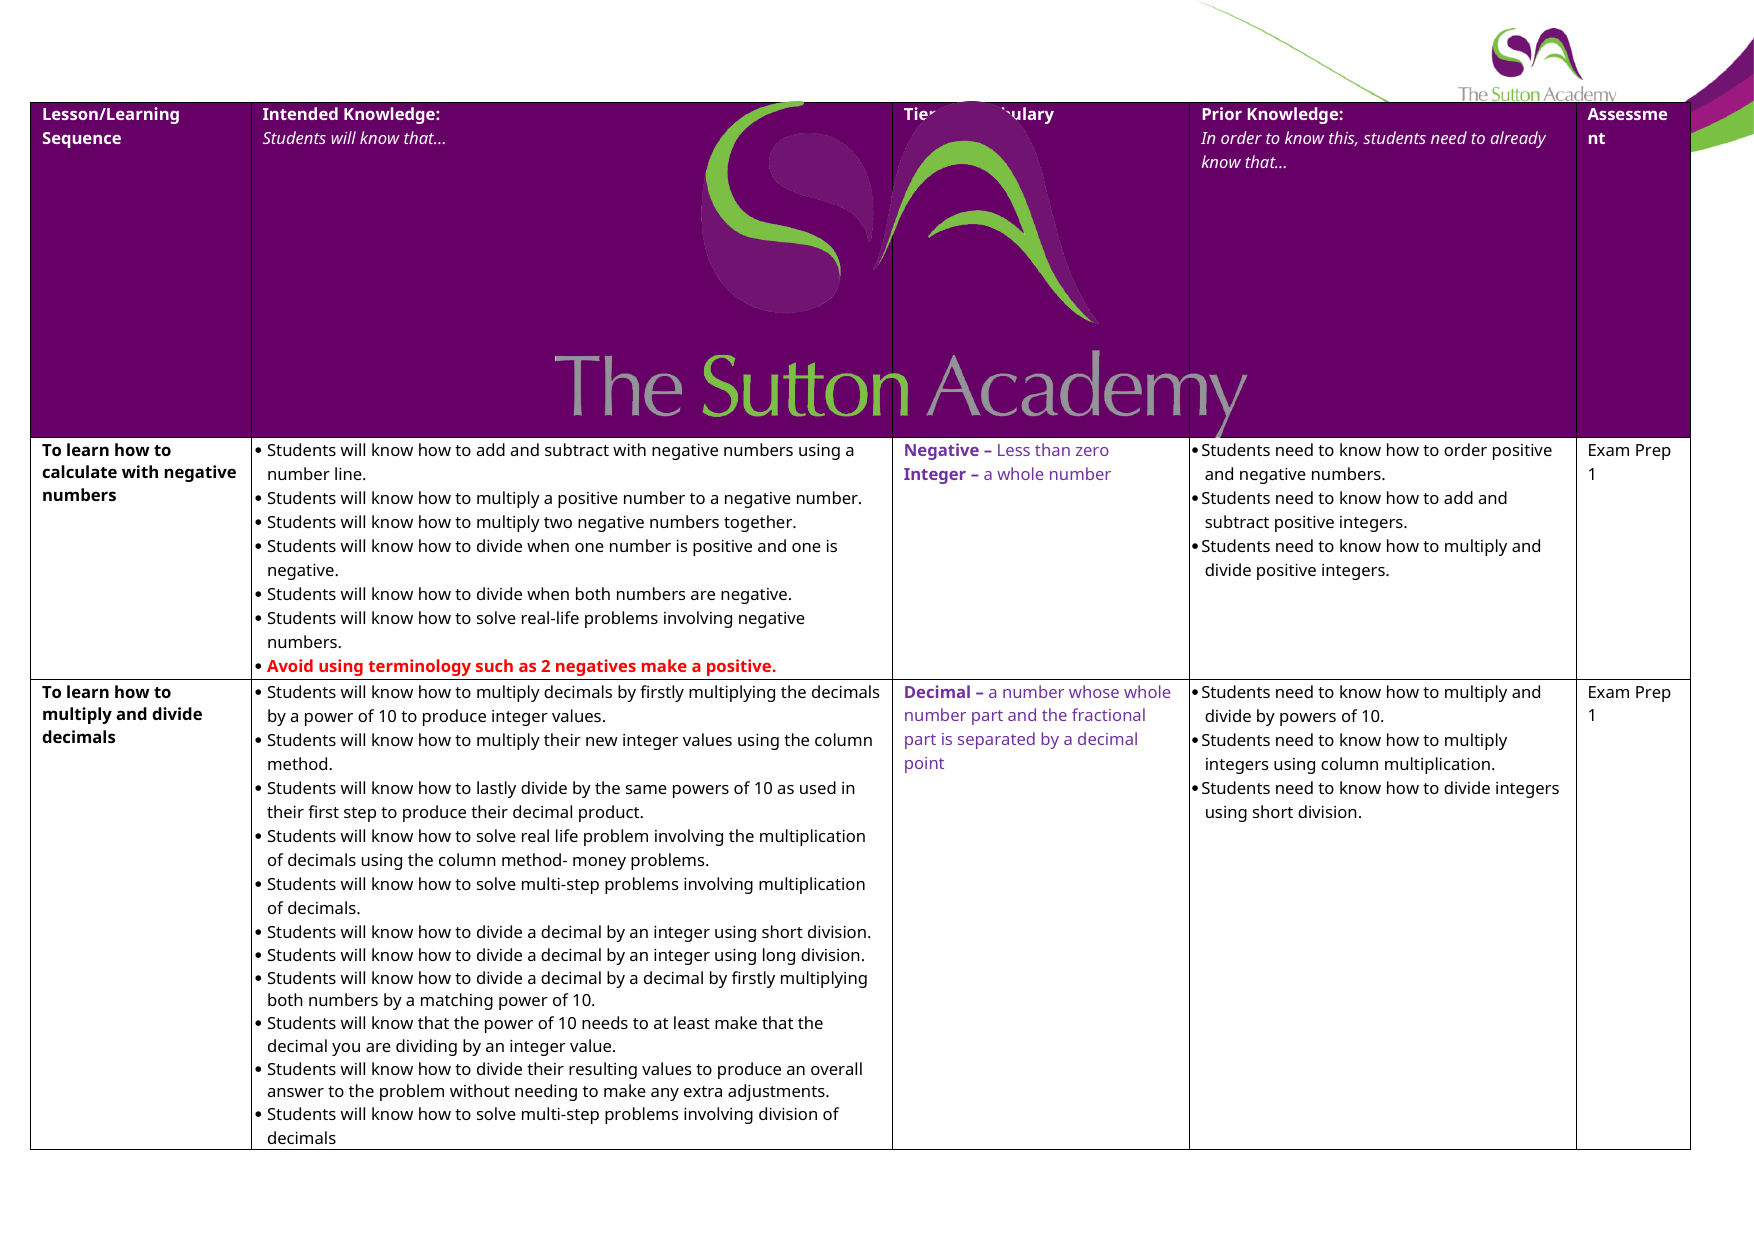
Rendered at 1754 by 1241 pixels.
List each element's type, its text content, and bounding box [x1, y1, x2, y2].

picture [555, 0, 1754, 438]
table_cell Exam Prep 1 [1577, 680, 1690, 1149]
table_header Assessment [1577, 103, 1690, 437]
table_cell Decimal – a number whose whole number part and the fractional part is separated by a decimal point [893, 680, 1189, 1149]
table_cell Negative – Less than zero Integer – a whole number [893, 438, 1189, 679]
table_header Intended Knowledge: Students will know that… [252, 103, 555, 437]
table_cell To learn how to multiply and divide decimals [31, 680, 251, 1149]
table_cell Students need to know how to order positive and negative numbers. Students need to know how to add and subtract positive integers. Students need to know how to multiply and divide positive integers. [1190, 438, 1576, 679]
table_cell Students need to know how to multiply and divide by powers of 10. Students need to know how to multiply integers using column multiplication. Students need to know how to divide integers using short division. [1190, 680, 1576, 1149]
table_header Prior Knowledge: In order to know this, students need to already know that… [1248, 103, 1576, 437]
table_header Lesson/Learning Sequence [31, 103, 251, 437]
table_cell To learn how to calculate with negative numbers [31, 438, 251, 679]
table_cell Students will know how to multiply decimals by firstly multiplying the decimals by a power of 10 to produce integer values. Students will know how to multiply their new integer values using the column method. Students will know how to lastly divide by the same powers of 10 as used in their first step to produce their decimal product. Students will know how to solve real life problem involving the multiplication of decimals using the column method- money problems. Students will know how to solve multi-step problems involving multiplication of decimals. Students will know how to divide a decimal by an integer using short division. Students will know how to divide a decimal by an integer using long division. Students will know how to divide a decimal by a decimal by firstly multiplying both numbers by a matching power of 10. Students will know that the power of 10 needs to at least make that the decimal you are dividing by an integer value. Students will know how to divide their resulting values to produce an overall answer to the problem without needing to make any extra adjustments. Students will know how to solve multi-step problems involving division of decimals [252, 680, 892, 1149]
table_cell Exam Prep 1 [1577, 438, 1690, 679]
table_cell Students will know how to add and subtract with negative numbers using a number line. Students will know how to multiply a positive number to a negative number. Students will know how to multiply two negative numbers together. Students will know how to divide when one number is positive and one is negative. Students will know how to divide when both numbers are negative. Students will know how to solve real-life problems involving negative numbers. Avoid using terminology such as 2 negatives make a positive. [252, 438, 892, 679]
